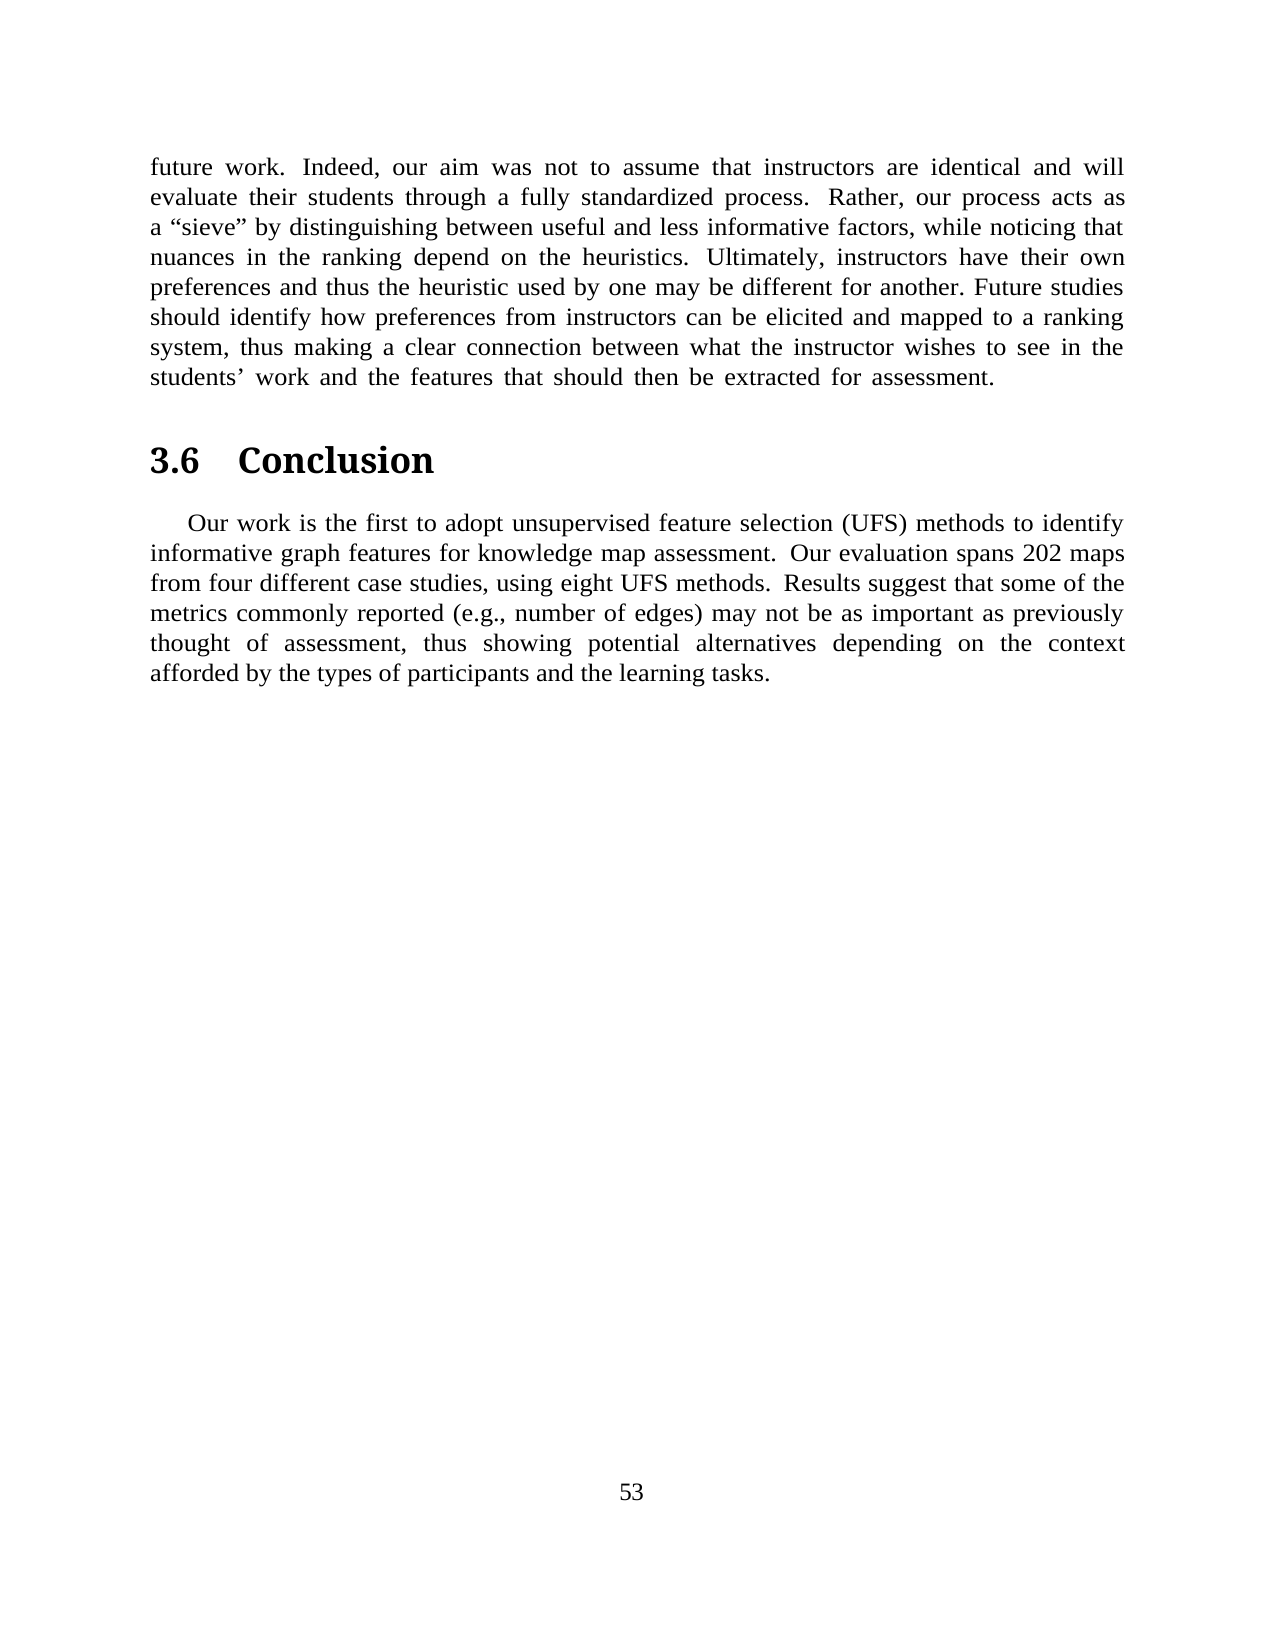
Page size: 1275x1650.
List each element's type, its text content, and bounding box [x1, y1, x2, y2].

text Our work is the first to adopt unsupervised feature selection (UFS) methods to identify informative graph features for knowledge map assessment. Our evaluation spans 202 maps from four different case studies, using eight UFS methods. Results suggest that some of the metrics commonly reported (e.g., number of edges) may not be as important as previously thought of assessment, thus showing potential alternatives depending on the context afforded by the types of participants and the learning tasks. [150, 508, 1125, 687]
text future work. Indeed, our aim was not to assume that instructors are identical and will evaluate their students through a fully standardized process. Rather, our process acts as a “sieve” by distinguishing between useful and less informative factors, while noticing that nuances in the ranking depend on the heuristics. Ultimately, instructors have their own preferences and thus the heuristic used by one may be different for another. Future studies should identify how preferences from instructors can be elicited and mapped to a ranking system, thus making a clear connection between what the instructor wishes to see in the students’ work and the features that should then be extracted for assessment. [150, 152, 1125, 391]
subtitle Conclusion [150, 436, 1154, 484]
